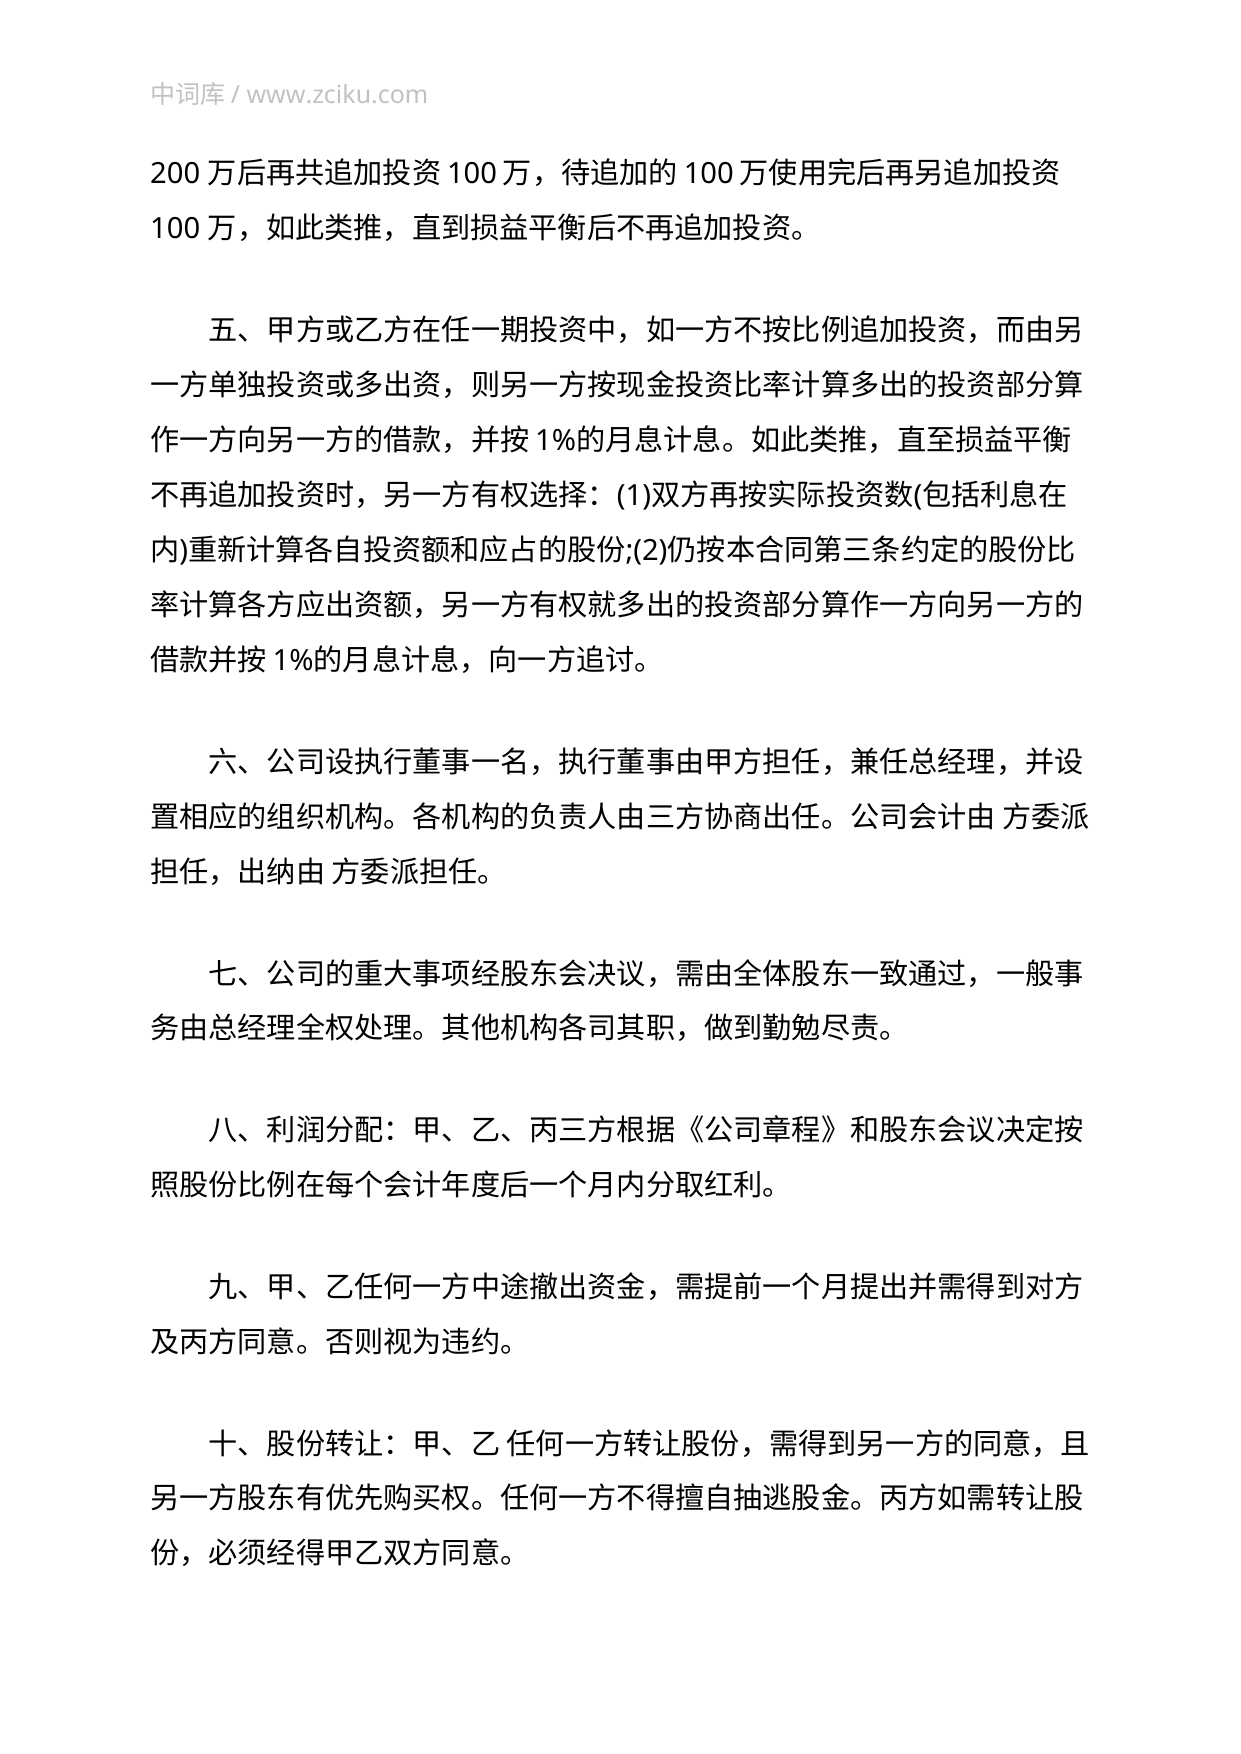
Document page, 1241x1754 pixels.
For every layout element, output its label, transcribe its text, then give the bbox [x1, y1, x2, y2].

text 六、公司设执行董事一名，执行董事由甲方担任，兼任总经理，并设置相应的组织机构。各机构的负责人由三方协商出任。公司会计由 方委派担任，出纳由 方委派担任。 [150, 739, 1090, 891]
text 十、股份转让：甲、乙 任何一方转让股份，需得到另一方的同意，且另一方股东有优先购买权。任何一方不得擅自抽逃股金。丙方如需转让股份，必须经得甲乙双方同意。 [150, 1420, 1090, 1572]
text 五、甲方或乙方在任一期投资中，如一方不按比例追加投资，而由另一方单独投资或多出资，则另一方按现金投资比率计算多出的投资部分算作一方向另一方的借款，并按1%的月息计息。如此类推，直至损益平衡不再追加投资时，另一方有权选择：(1)双方再按实际投资数(包括利息在内)重新计算各自投资额和应占的股份;(2)仍按本合同第三条约定的股份比率计算各方应出资额，另一方有权就多出的投资部分算作一方向另一方的借款并按1%的月息计息，向一方追讨。 [150, 307, 1090, 679]
text 八、利润分配：甲、乙、丙三方根据《公司章程》和股东会议决定按照股份比例在每个会计年度后一个月内分取红利。 [150, 1107, 1090, 1204]
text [150, 150, 1090, 247]
text 九、甲、乙任何一方中途撤出资金，需提前一个月提出并需得到对方及丙方同意。否则视为违约。 [150, 1263, 1090, 1361]
text 七、公司的重大事项经股东会决议，需由全体股东一致通过，一般事务由总经理全权处理。其他机构各司其职，做到勤勉尽责。 [150, 950, 1090, 1047]
